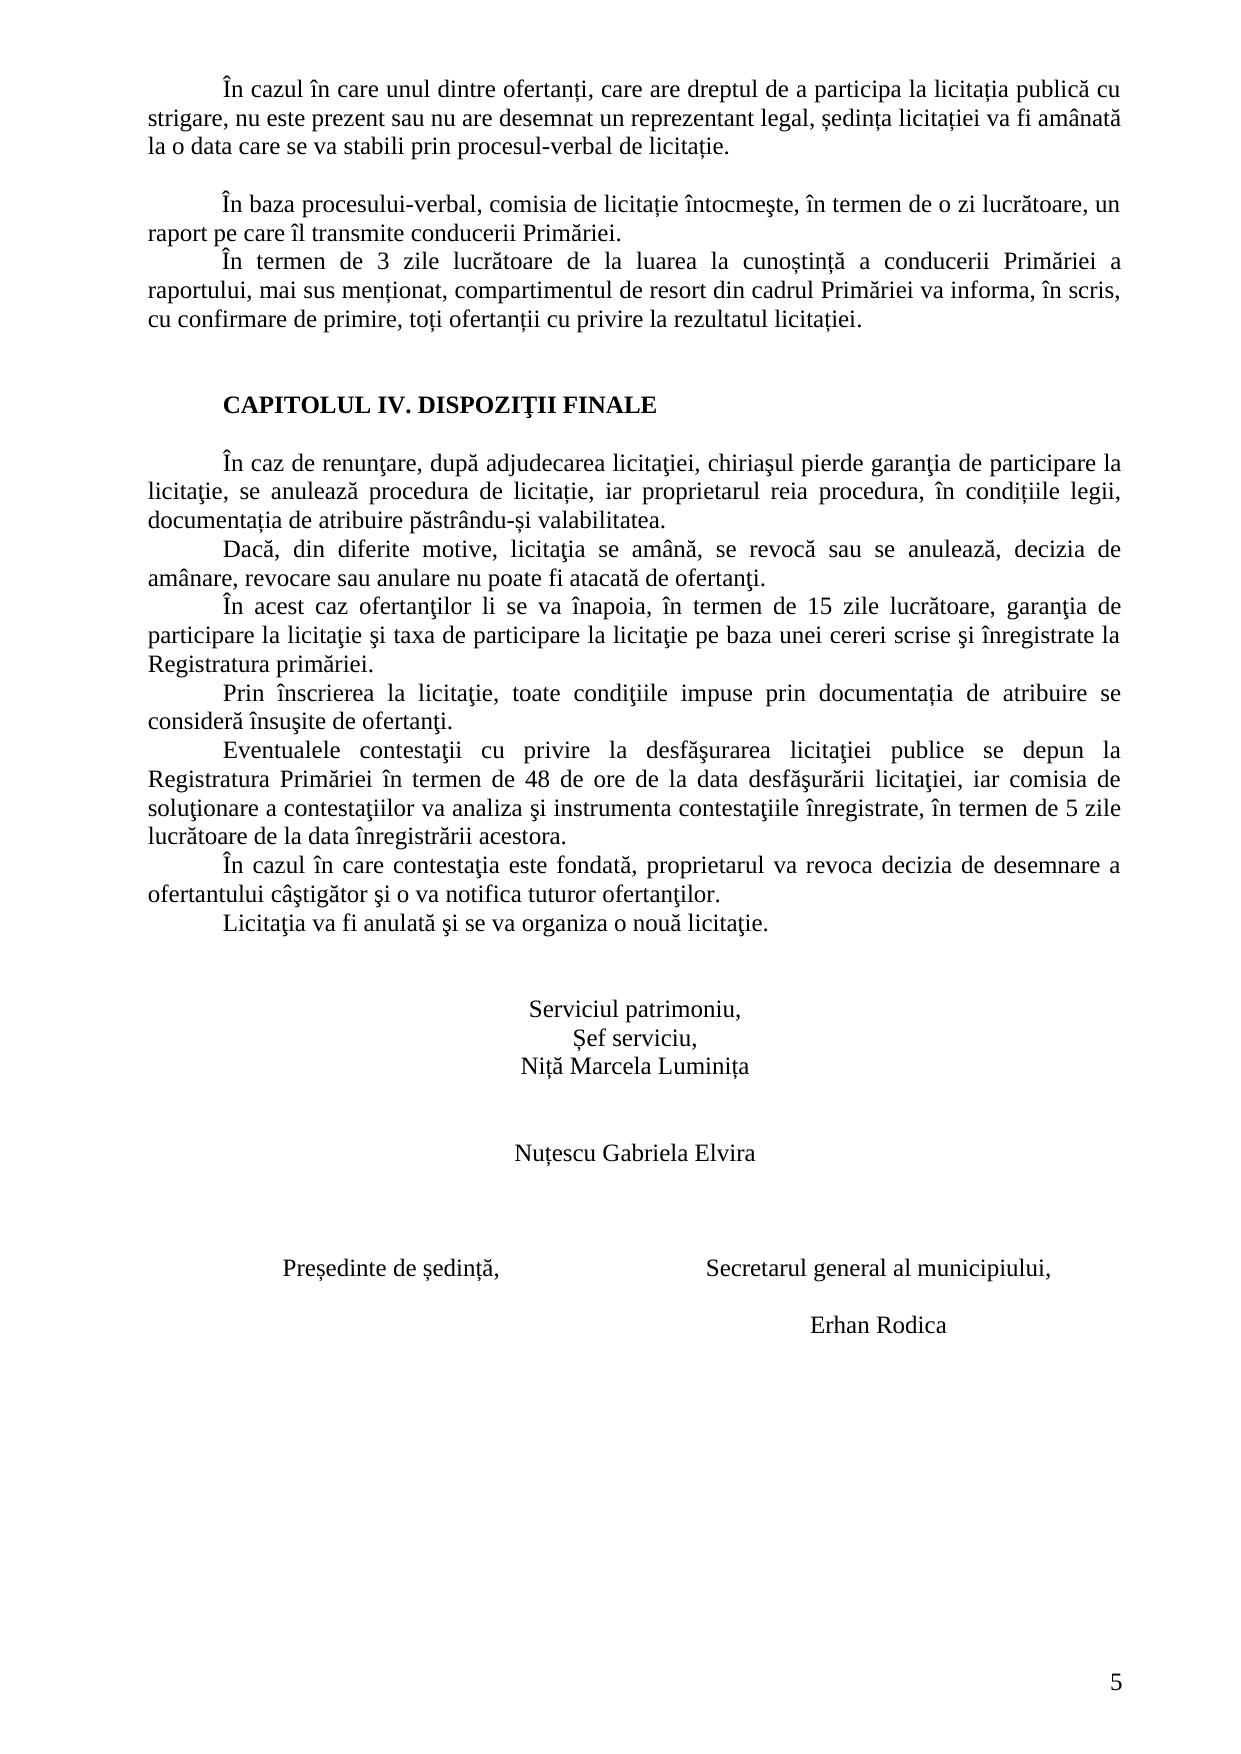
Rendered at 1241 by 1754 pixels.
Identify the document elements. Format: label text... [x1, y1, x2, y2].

text Dacă, din diferite motive, licitaţia se amână, se revocă sau se anulează, decizia de amânare, revocare sau anulare nu poate fi atacată de ofertanţi. [148, 534, 1122, 591]
text Șef serviciu, [148, 1023, 1122, 1051]
text În termen de 3 zile lucrătoare de la luarea la cunoștință a conducerii Primăriei a raportului, mai sus menționat, compartimentul de resort din cadrul Primăriei va informa, în scris, cu confirmare de primire, toți ofertanții cu privire la rezultatul licitației. [148, 246, 1122, 333]
text Niță Marcela Luminița [148, 1051, 1122, 1080]
text În cazul în care contestaţia este fondată, proprietarul va revoca decizia de desemnare a ofertantului câştigător şi o va notifica tuturor ofertanţilor. [148, 850, 1122, 908]
text În caz de renunţare, după adjudecarea licitaţiei, chiriaşul pierde garanţia de participare la licitaţie, se anulează procedura de licitație, iar proprietarul reia procedura, în condițiile legii, documentația de atribuire păstrându-și valabilitatea. [148, 448, 1122, 534]
table_header Președinte de ședință, [148, 1253, 634, 1339]
text În cazul în care unul dintre ofertanți, care are dreptul de a participa la licitația publică cu strigare, nu este prezent sau nu are desemnat un reprezentant legal, ședința licitației va fi amânată la o data care se va stabili prin procesul-verbal de licitație. [148, 74, 1122, 160]
text Nuțescu Gabriela Elvira [148, 1138, 1122, 1166]
text Serviciul patrimoniu, [148, 994, 1122, 1023]
table_header Secretarul general al municipiului, Erhan Rodica [635, 1253, 1122, 1339]
text Eventualele contestaţii cu privire la desfăşurarea licitaţiei publice se depun la Registratura Primăriei în termen de 48 de ore de la data desfăşurării licitaţiei, iar comisia de soluţionare a contestaţiilor va analiza şi instrumenta contestaţiile înregistrate, în termen de 5 zile lucrătoare de la data înregistrării acestora. [148, 735, 1122, 850]
text Prin înscrierea la licitaţie, toate condiţiile impuse prin documentația de atribuire se consideră însuşite de ofertanţi. [148, 678, 1122, 735]
text În baza procesului-verbal, comisia de licitație întocmeşte, în termen de o zi lucrătoare, un raport pe care îl transmite conducerii Primăriei. [148, 189, 1122, 246]
text Licitaţia va fi anulată şi se va organiza o nouă licitaţie. [148, 908, 1122, 936]
text În acest caz ofertanţilor li se va înapoia, în termen de 15 zile lucrătoare, garanţia de participare la licitaţie şi taxa de participare la licitaţie pe baza unei cereri scrise şi înregistrate la Registratura primăriei. [148, 591, 1122, 678]
text CAPITOLUL IV. DISPOZIŢII FINALE [148, 390, 1122, 419]
